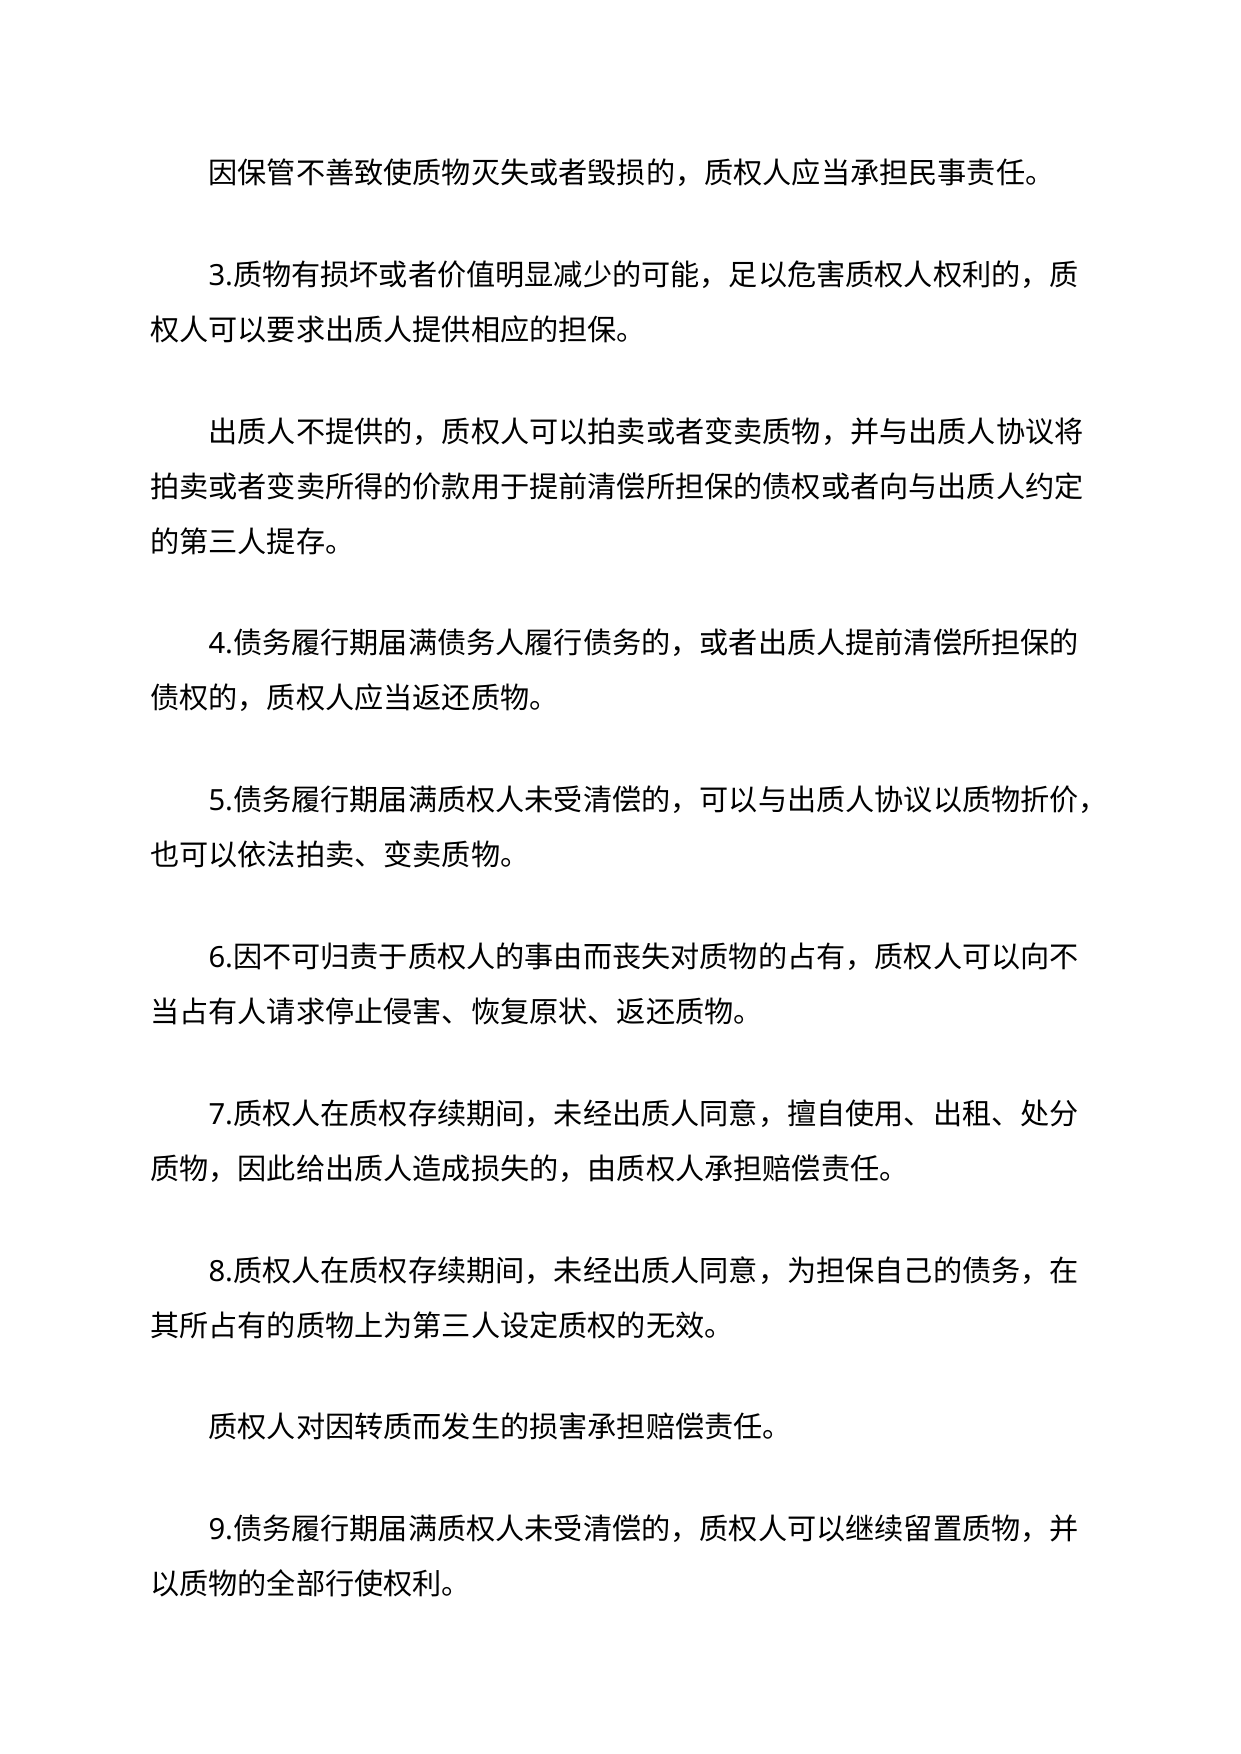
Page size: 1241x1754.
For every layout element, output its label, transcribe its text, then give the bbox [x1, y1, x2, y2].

text 3.质物有损坏或者价值明显减少的可能，足以危害质权人权利的，质权人可以要求出质人提供相应的担保。 [150, 252, 1090, 349]
text 7.质权人在质权存续期间，未经出质人同意，擅自使用、出租、处分质物，因此给出质人造成损失的，由质权人承担赔偿责任。 [150, 1090, 1090, 1188]
text 4.债务履行期届满债务人履行债务的，或者出质人提前清偿所担保的债权的，质权人应当返还质物。 [150, 620, 1090, 717]
text 质权人对因转质而发生的损害承担赔偿责任。 [150, 1404, 1090, 1446]
text 8.质权人在质权存续期间，未经出质人同意，为担保自己的债务，在其所占有的质物上为第三人设定质权的无效。 [150, 1247, 1090, 1344]
text 出质人不提供的，质权人可以拍卖或者变卖质物，并与出质人协议将拍卖或者变卖所得的价款用于提前清偿所担保的债权或者向与出质人约定的第三人提存。 [150, 408, 1090, 561]
text 因保管不善致使质物灭失或者毁损的，质权人应当承担民事责任。 [150, 150, 1090, 192]
text 9.债务履行期届满质权人未受清偿的，质权人可以继续留置质物，并以质物的全部行使权利。 [150, 1506, 1090, 1603]
text 6.因不可归责于质权人的事由而丧失对质物的占有，质权人可以向不当占有人请求停止侵害、恢复原状、返还质物。 [150, 934, 1090, 1031]
text 5.债务履行期届满质权人未受清偿的，可以与出质人协议以质物折价，也可以依法拍卖、变卖质物。 [150, 777, 1090, 874]
